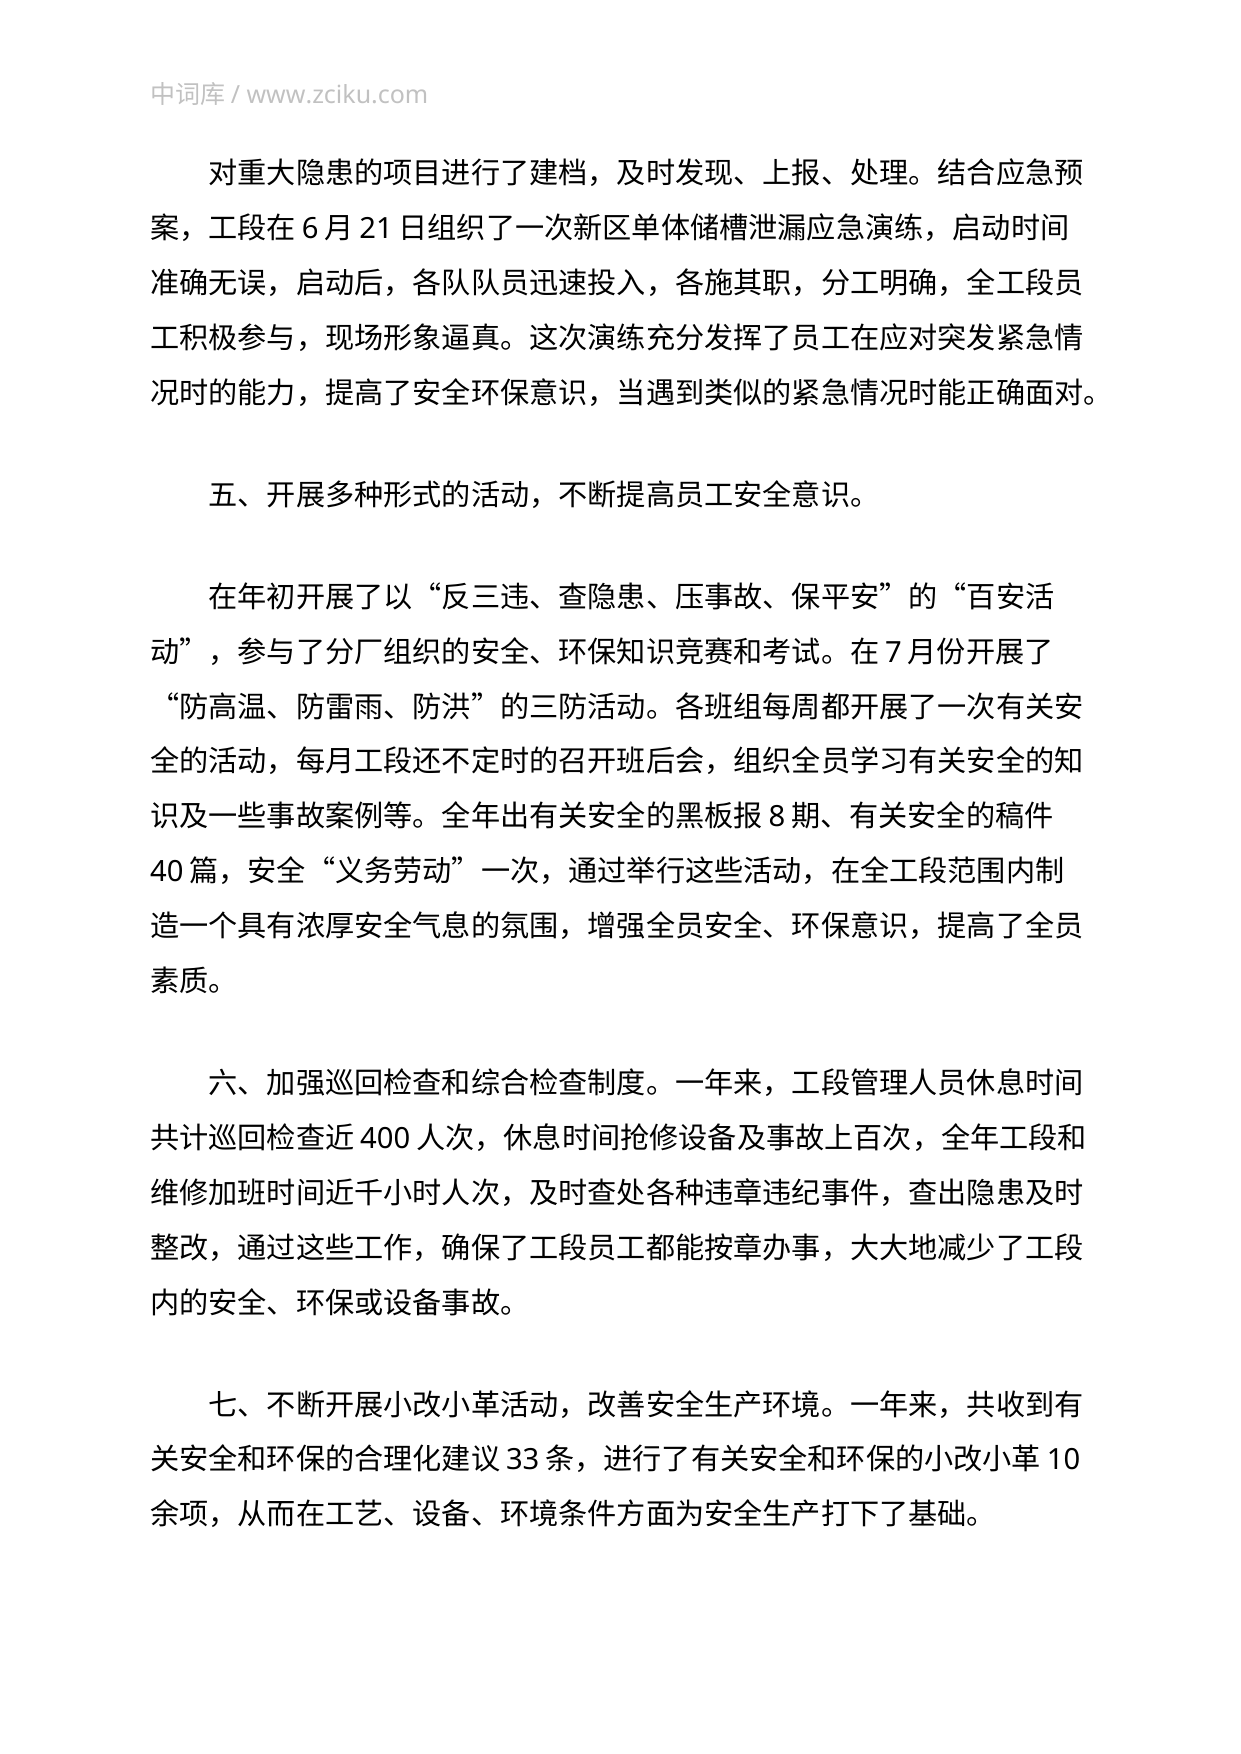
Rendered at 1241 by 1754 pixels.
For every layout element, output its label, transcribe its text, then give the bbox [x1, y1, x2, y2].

text 对重大隐患的项目进行了建档，及时发现、上报、处理。结合应急预案，工段在6月21日组织了一次新区单体储槽泄漏应急演练，启动时间准确无误，启动后，各队队员迅速投入，各施其职，分工明确，全工段员工积极参与，现场形象逼真。这次演练充分发挥了员工在应对突发紧急情况时的能力，提高了安全环保意识，当遇到类似的紧急情况时能正确面对。 [150, 150, 1090, 412]
text 七、不断开展小改小革活动，改善安全生产环境。一年来，共收到有关安全和环保的合理化建议33条，进行了有关安全和环保的小改小革10余项，从而在工艺、设备、环境条件方面为安全生产打下了基础。 [150, 1381, 1090, 1533]
text 在年初开展了以“反三违、查隐患、压事故、保平安”的“百安活动”，参与了分厂组织的安全、环保知识竞赛和考试。在7月份开展了“防高温、防雷雨、防洪”的三防活动。各班组每周都开展了一次有关安全的活动，每月工段还不定时的召开班后会，组织全员学习有关安全的知识及一些事故案例等。全年出有关安全的黑板报8期、有关安全的稿件40篇，安全“义务劳动”一次，通过举行这些活动，在全工段范围内制造一个具有浓厚安全气息的氛围，增强全员安全、环保意识，提高了全员素质。 [150, 573, 1090, 1000]
text 五、开展多种形式的活动，不断提高员工安全意识。 [150, 471, 1090, 514]
text 六、加强巡回检查和综合检查制度。一年来，工段管理人员休息时间共计巡回检查近400人次，休息时间抢修设备及事故上百次，全年工段和维修加班时间近千小时人次，及时查处各种违章违纪事件，查出隐患及时整改，通过这些工作，确保了工段员工都能按章办事，大大地减少了工段内的安全、环保或设备事故。 [150, 1059, 1090, 1322]
